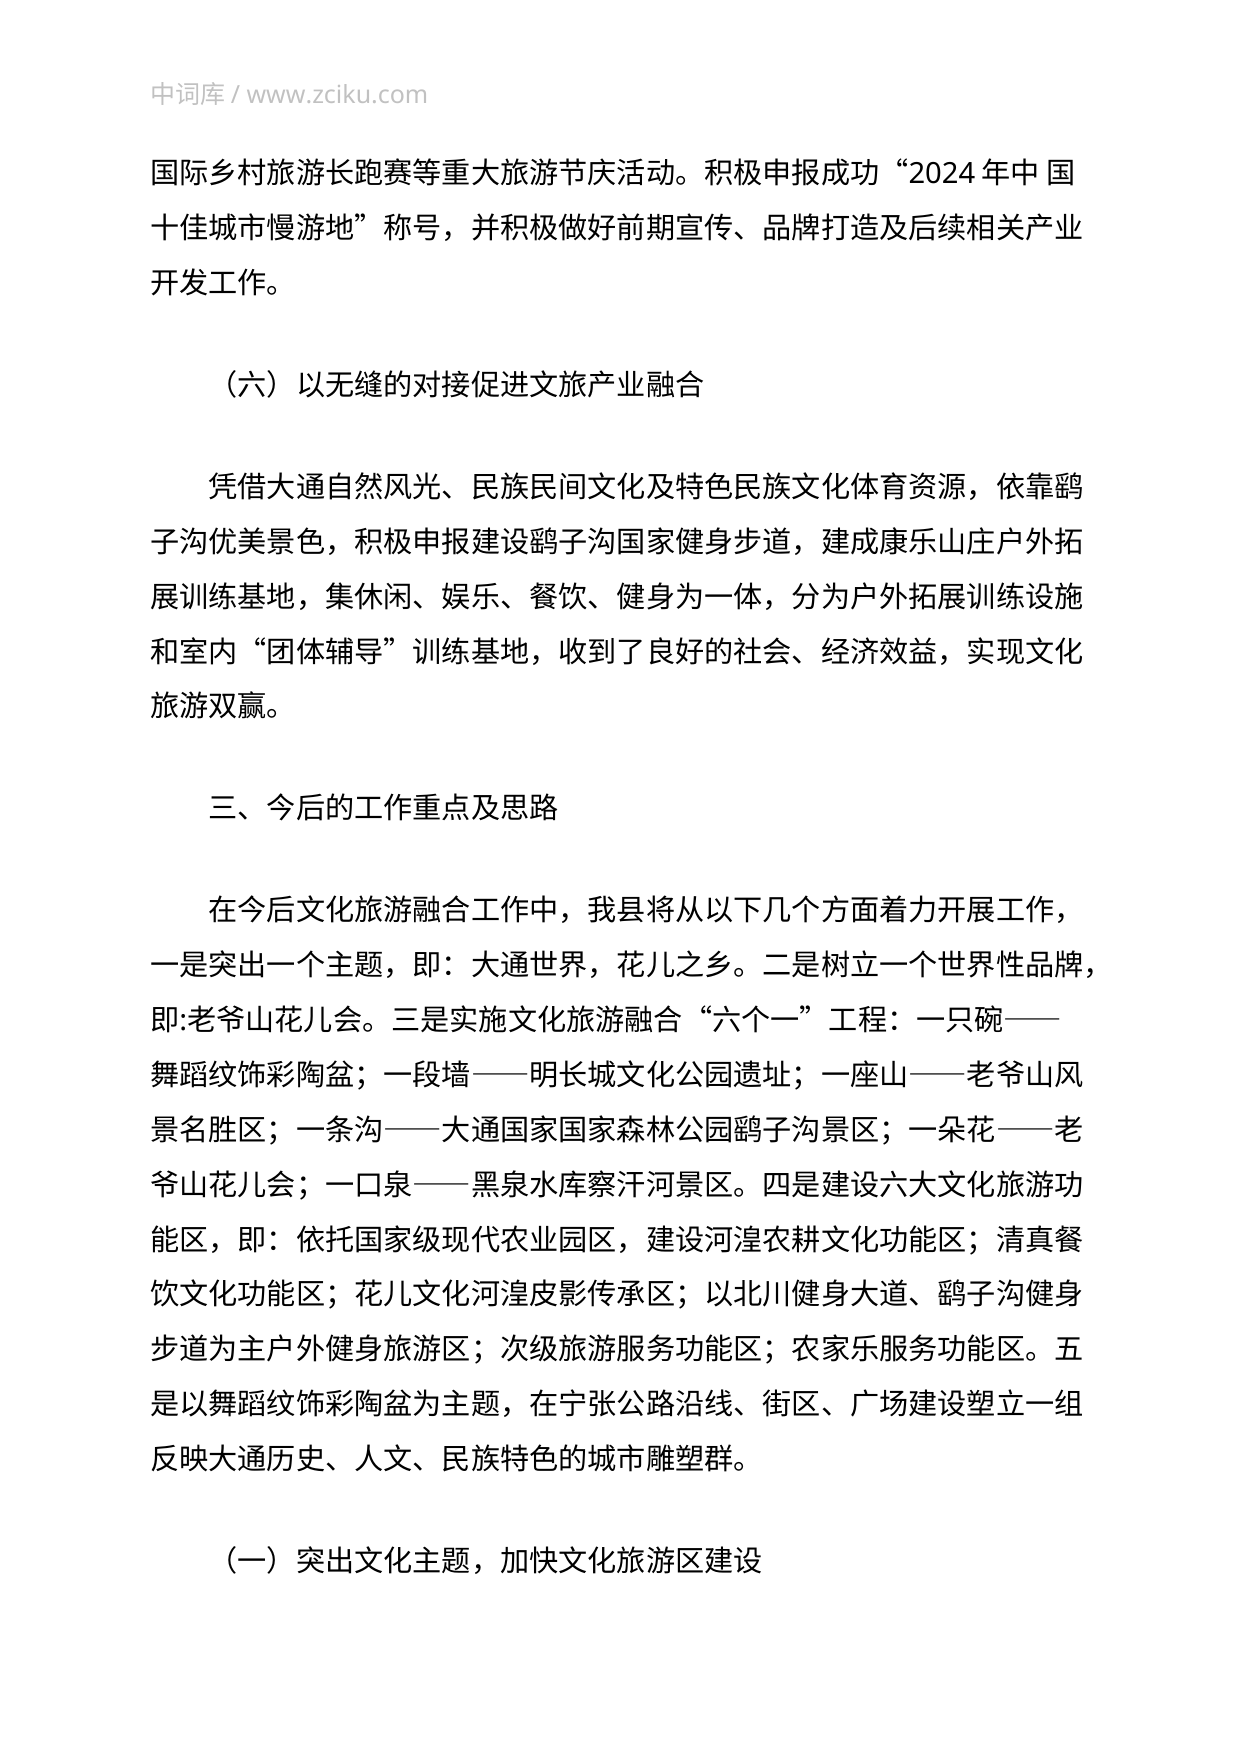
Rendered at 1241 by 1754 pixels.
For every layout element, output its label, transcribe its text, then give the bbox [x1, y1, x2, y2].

text （六）以无缝的对接促进文旅产业融合 [150, 362, 1090, 404]
text 在今后文化旅游融合工作中，我县将从以下几个方面着力开展工作，一是突出一个主题，即：大通世界，花儿之乡。二是树立一个世界性品牌，即:老爷山花儿会。三是实施文化旅游融合“六个一”工程：一只碗——舞蹈纹饰彩陶盆；一段墙——明长城文化公园遗址；一座山——老爷山风景名胜区；一条沟——大通国家国家森林公园鹞子沟景区；一朵花——老爷山花儿会；一口泉——黑泉水库察汗河景区。四是建设六大文化旅游功能区，即：依托国家级现代农业园区，建设河湟农耕文化功能区；清真餐饮文化功能区；花儿文化河湟皮影传承区；以北川健身大道、鹞子沟健身步道为主户外健身旅游区；次级旅游服务功能区；农家乐服务功能区。五是以舞蹈纹饰彩陶盆为主题，在宁张公路沿线、街区、广场建设塑立一组反映大通历史、人文、民族特色的城市雕塑群。 [150, 887, 1090, 1478]
text 凭借大通自然风光、民族民间文化及特色民族文化体育资源，依靠鹞子沟优美景色，积极申报建设鹞子沟国家健身步道，建成康乐山庄户外拓展训练基地，集休闲、娱乐、餐饮、健身为一体，分为户外拓展训练设施和室内“团体辅导”训练基地，收到了良好的社会、经济效益，实现文化旅游双赢。 [150, 463, 1090, 725]
text （一）突出文化主题，加快文化旅游区建设 [150, 1537, 1090, 1580]
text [150, 150, 1090, 302]
text 三、今后的工作重点及思路 [150, 785, 1090, 827]
